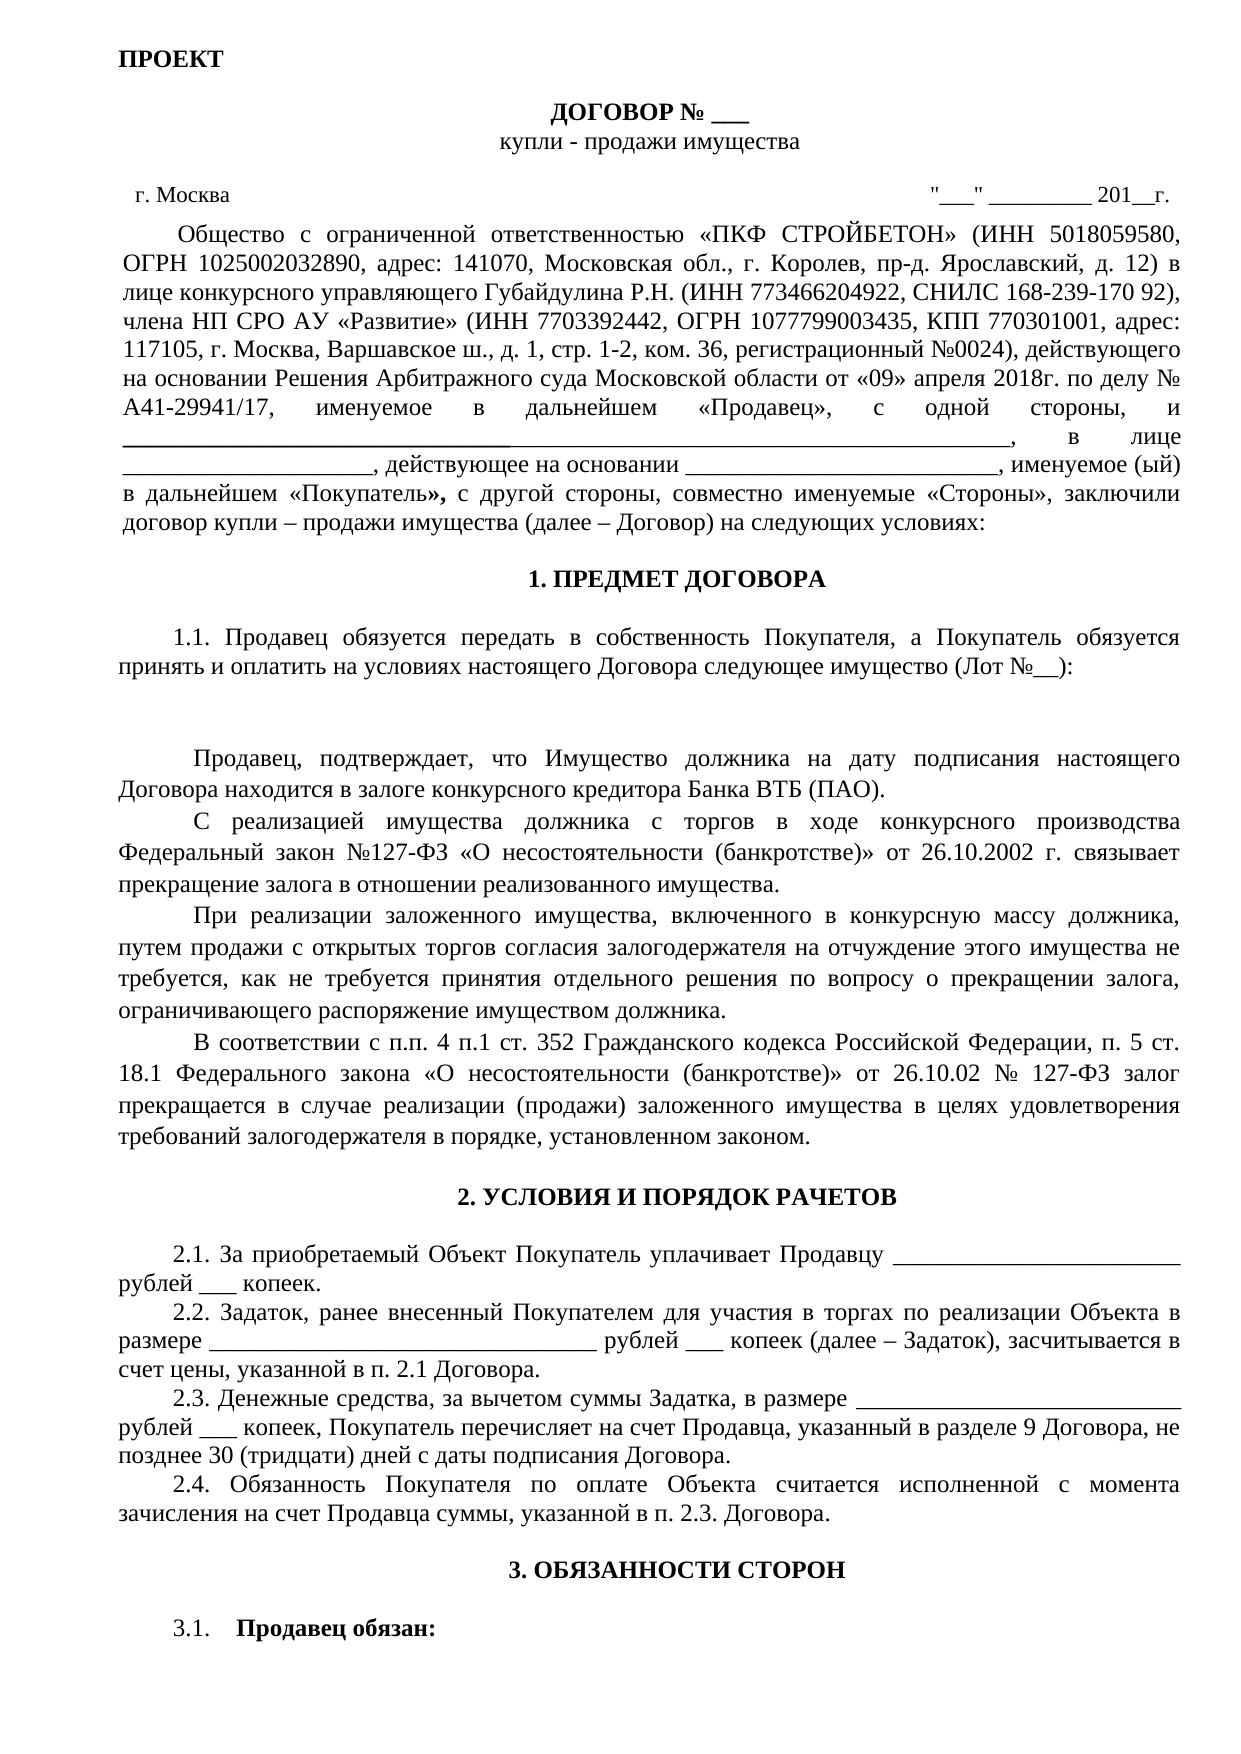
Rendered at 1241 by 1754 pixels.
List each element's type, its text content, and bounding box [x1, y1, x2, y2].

text 2.4. Обязанность Покупателя по оплате Объекта считается исполненной с момента зачисления на счет Продавца суммы, указанной в п. 2.3. Договора. [118, 1469, 1181, 1527]
text Продавец, подтверждает, что Имущество должника на дату подписания настоящего Договора находится в залоге конкурсного кредитора Банка ВТБ (ПАО). [118, 743, 1181, 803]
title купли - продажи имущества [118, 126, 1181, 155]
text 2. УСЛОВИЯ И ПОРЯДОК РАЧЕТОВ [118, 1182, 1181, 1210]
text 2.3. Денежные средства, за вычетом суммы Задатка, в размере __________________________ рублей ___ копеек, Покупатель перечисляет на счет Продавца, указанный в разделе 9 Договора, не позднее 30 (тридцати) дней с даты подписания Договора. [118, 1383, 1181, 1469]
table_header "___" _________ 201__г. [605, 181, 1181, 219]
text 3. ОБЯЗАННОСТИ СТОРОН [118, 1555, 1181, 1584]
text 2.2. Задаток, ранее внесенный Покупателем для участия в торгах по реализации Объекта в размере _______________________________ рублей ___ копеек (далее – Задаток), засчитывается в счет цены, указанной в п. 2.1 Договора. [118, 1297, 1181, 1383]
text 2.1. За приобретаемый Объект Покупатель уплачивает Продавцу _______________________ рублей ___ копеек. [118, 1239, 1181, 1297]
text 1. ПРЕДМЕТ ДОГОВОРА [118, 564, 1181, 593]
text 3.1. Продавец обязан: [118, 1613, 1181, 1642]
text 1.1. Продавец обязуется передать в собственность Покупателя, а Покупатель обязуется принять и оплатить на условиях настоящего Договора следующее имущество (Лот №__): [118, 622, 1181, 679]
table_header г. Москва [118, 181, 605, 219]
text Общество с ограниченной ответственностью «ПКФ СТРОЙБЕТОН» (ИНН 5018059580, ОГРН 1025002032890, адрес: 141070, Московская обл., г. Королев, пр-д. Ярославский, д. 12) в лице конкурсного управляющего Губайдулина Р.Н. (ИНН 773466204922, СНИЛС 168-239-170 92), члена НП СРО АУ «Развитие» (ИНН 7703392442, ОГРН 1077799003435, КПП 770301001, адрес: 117105, г. Москва, Варшавское ш., д. 1, стр. 1-2, ком. 36, регистрационный №0024), действующего на основании Решения Арбитражного суда Московской области от «09» апреля 2018г. по делу № А41-29941/17, именуемое в дальнейшем «Продавец», с одной стороны, и _______________________________________________________________________, в лице ____________________, действующее на основании _________________________, именуемое (ый) в дальнейшем «Покупатель», с другой стороны, совместно именуемые «Стороны», заключили договор купли – продажи имущества (далее – Договор) на следующих условиях: [123, 219, 1181, 536]
text При реализации заложенного имущества, включенного в конкурсную массу должника, путем продажи с открытых торгов согласия залогодержателя на отчуждение этого имущества не требуется, как не требуется принятия отдельного решения по вопросу о прекращении залога, ограничивающего распоряжение имуществом должника. [118, 900, 1181, 1024]
text С реализацией имущества должника с торгов в ходе конкурсного производства Федеральный закон №127-ФЗ «О несостоятельности (банкротстве)» от 26.10.2002 г. связывает прекращение залога в отношении реализованного имущества. [118, 806, 1181, 898]
title ДОГОВОР № ___ [118, 97, 1181, 126]
text В соответствии с п.п. 4 п.1 ст. 352 Гражданского кодекса Российской Федерации, п. 5 ст. 18.1 Федерального закона «О несостоятельности (банкротстве)» от 26.10.02 № 127-ФЗ залог прекращается в случае реализации (продажи) заложенного имущества в целях удовлетворения требований залогодержателя в порядке, установленном законом. [118, 1027, 1181, 1150]
